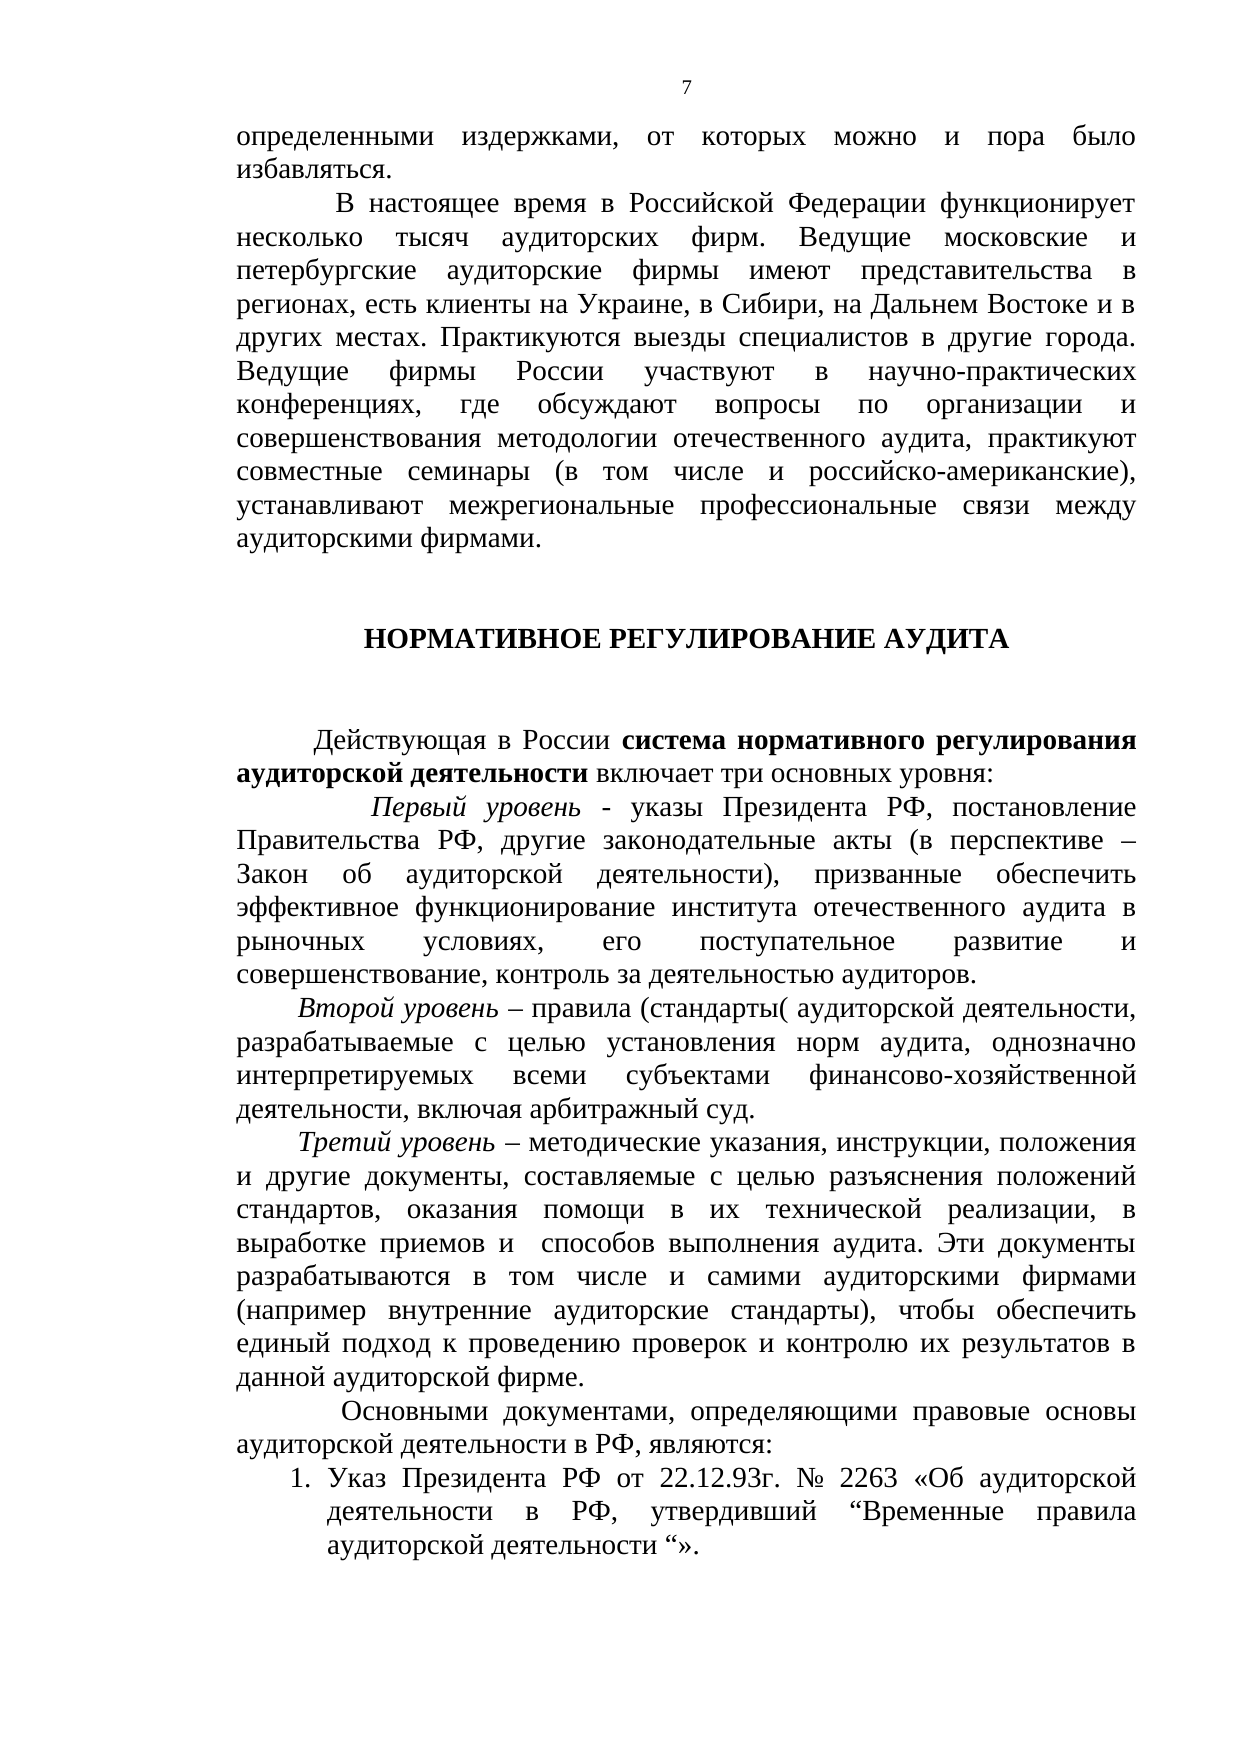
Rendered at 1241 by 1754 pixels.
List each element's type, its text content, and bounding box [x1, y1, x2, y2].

text В настоящее время в Российской Федерации функционирует несколько тысяч аудиторских фирм. Ведущие московские и петербургские аудиторские фирмы имеют представительства в регионах, есть клиенты на Украине, в Сибири, на Дальнем Востоке и в других местах. Практикуются выезды специалистов в другие города. Ведущие фирмы России участвуют в научно-практических конференциях, где обсуждают вопросы по организации и совершенствования методологии отечественного аудита, практикуют совместные семинары (в том числе и российско-американские), устанавливают межрегиональные профессиональные связи между аудиторскими фирмами. [236, 185, 1137, 554]
text Третий уровень – методические указания, инструкции, положения и другие документы, составляемые с целью разъяснения положений стандартов, оказания помощи в их технической реализации, в выработке приемов и способов выполнения аудита. Эти документы разрабатываются в том числе и самими аудиторскими фирмами (например внутренние аудиторские стандарты), чтобы обеспечить единый подход к проведению проверок и контролю их результатов в данной аудиторской фирме. [236, 1124, 1137, 1393]
text Первый уровень - указы Президента РФ, постановление Правительства РФ, другие законодательные акты (в перспективе – Закон об аудиторской деятельности), призванные обеспечить эффективное функционирование института отечественного аудита в рыночных условиях, его поступательное развитие и совершенствование, контроль за деятельностью аудиторов. [236, 789, 1137, 990]
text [236, 118, 1137, 185]
list Указ Президента РФ от 22.12.93г. № 2263 «Об аудиторской деятельности в РФ, утвердивший “Временные правила аудиторской деятельности “». [289, 1460, 1137, 1560]
subtitle Второй уровень – правила (стандарты( аудиторской деятельности, разрабатываемые с целью установления норм аудита, однозначно интерпретируемых всеми субъектами финансово-хозяйственной деятельности, включая арбитражный суд. [236, 990, 1137, 1124]
text Основными документами, определяющими правовые основы аудиторской деятельности в РФ, являются: [236, 1393, 1137, 1460]
subtitle НОРМАТИВНОЕ РЕГУЛИРОВАНИЕ АУДИТА [236, 621, 1137, 655]
text Действующая в России система нормативного регулирования аудиторской деятельности включает три основных уровня: [236, 722, 1137, 789]
